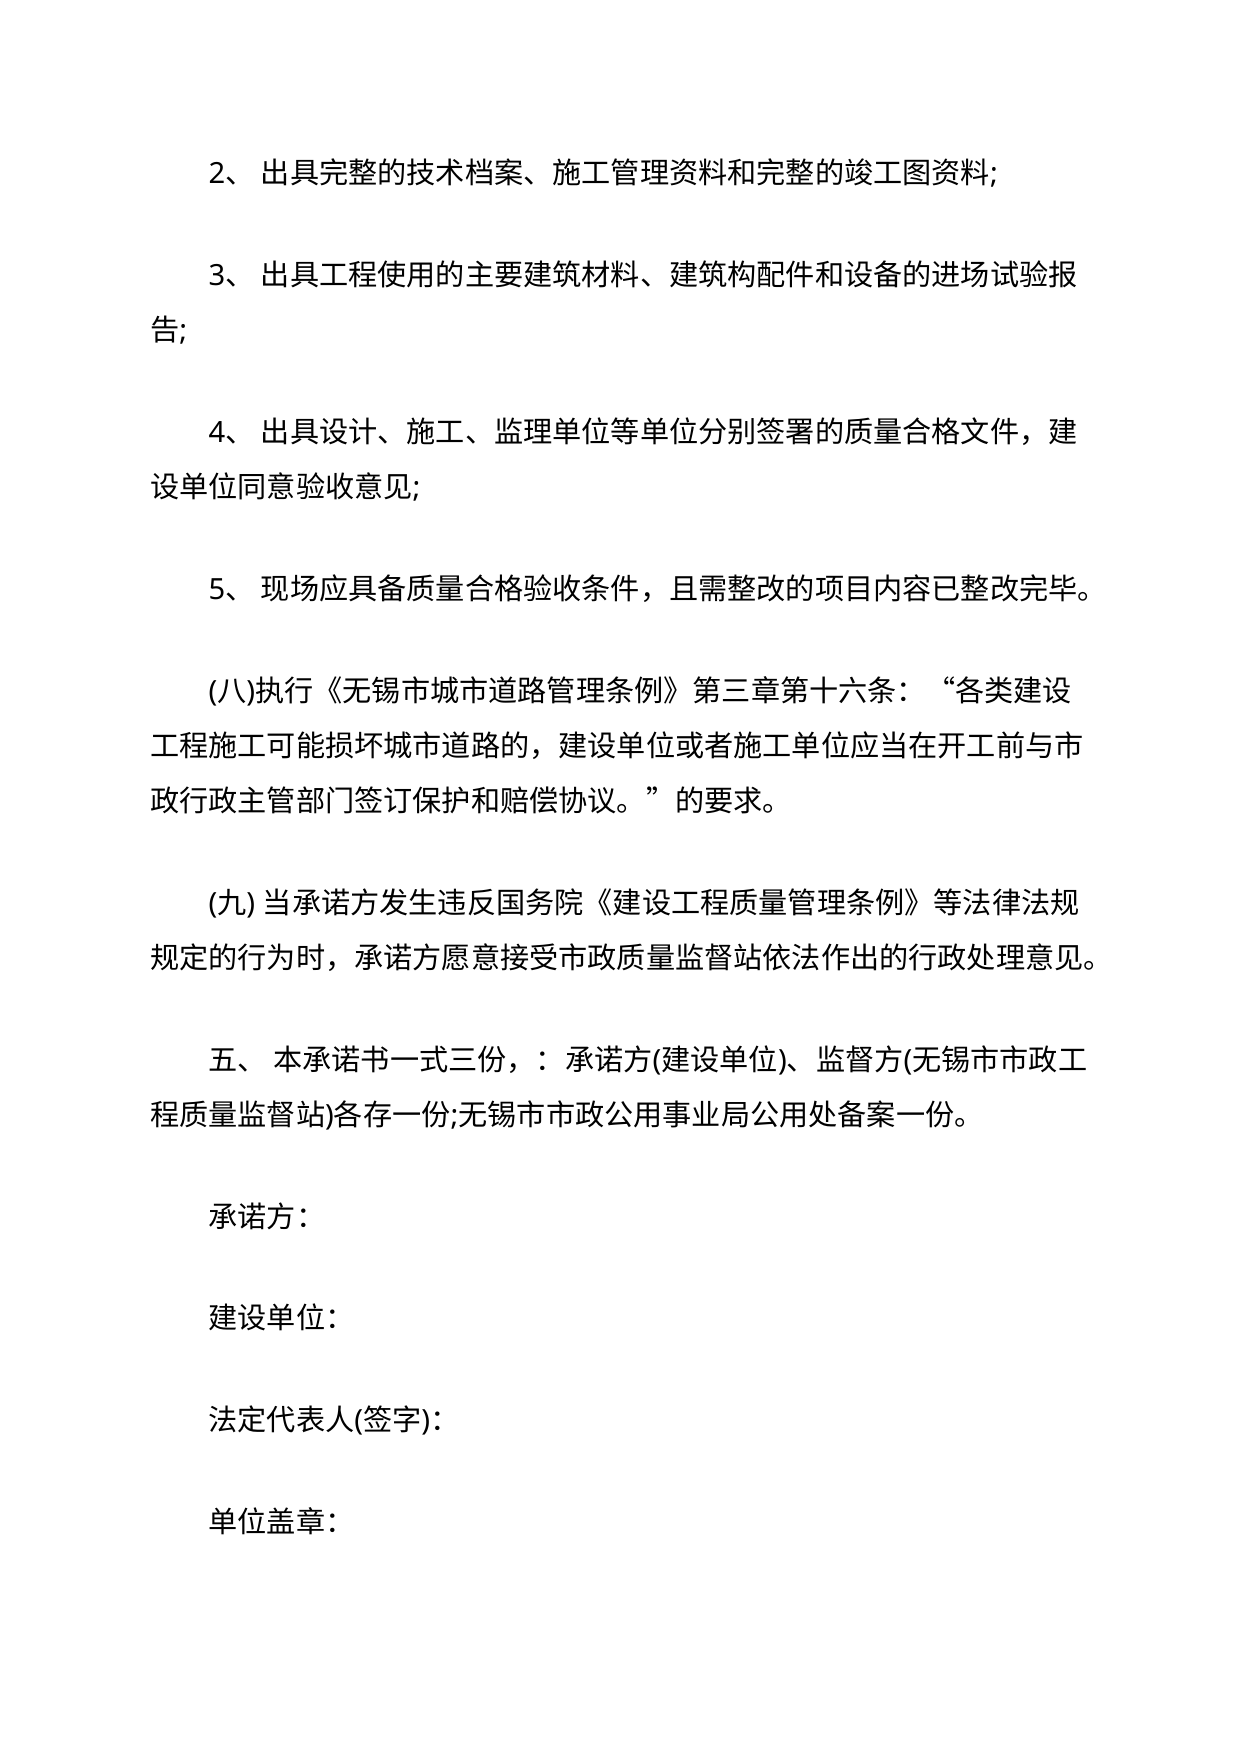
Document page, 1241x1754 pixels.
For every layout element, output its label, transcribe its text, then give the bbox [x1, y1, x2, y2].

text 单位盖章： [150, 1499, 1090, 1541]
text (九) 当承诺方发生违反国务院《建设工程质量管理条例》等法律法规规定的行为时，承诺方愿意接受市政质量监督站依法作出的行政处理意见。 [150, 879, 1090, 977]
text (八)执行《无锡市城市道路管理条例》第三章第十六条：“各类建设工程施工可能损坏城市道路的，建设单位或者施工单位应当在开工前与市政行政主管部门签订保护和赔偿协议。”的要求。 [150, 668, 1090, 820]
text 3、 出具工程使用的主要建筑材料、建筑构配件和设备的进场试验报告; [150, 252, 1090, 349]
text 2、 出具完整的技术档案、施工管理资料和完整的竣工图资料; [150, 150, 1090, 192]
text 建设单位： [150, 1295, 1090, 1337]
text 五、 本承诺书一式三份，：承诺方(建设单位)、监督方(无锡市市政工程质量监督站)各存一份;无锡市市政公用事业局公用处备案一份。 [150, 1036, 1090, 1134]
text 法定代表人(签字)： [150, 1397, 1090, 1439]
text 5、 现场应具备质量合格验收条件，且需整改的项目内容已整改完毕。 [150, 566, 1090, 608]
text 4、 出具设计、施工、监理单位等单位分别签署的质量合格文件，建设单位同意验收意见; [150, 409, 1090, 506]
text 承诺方： [150, 1193, 1090, 1236]
